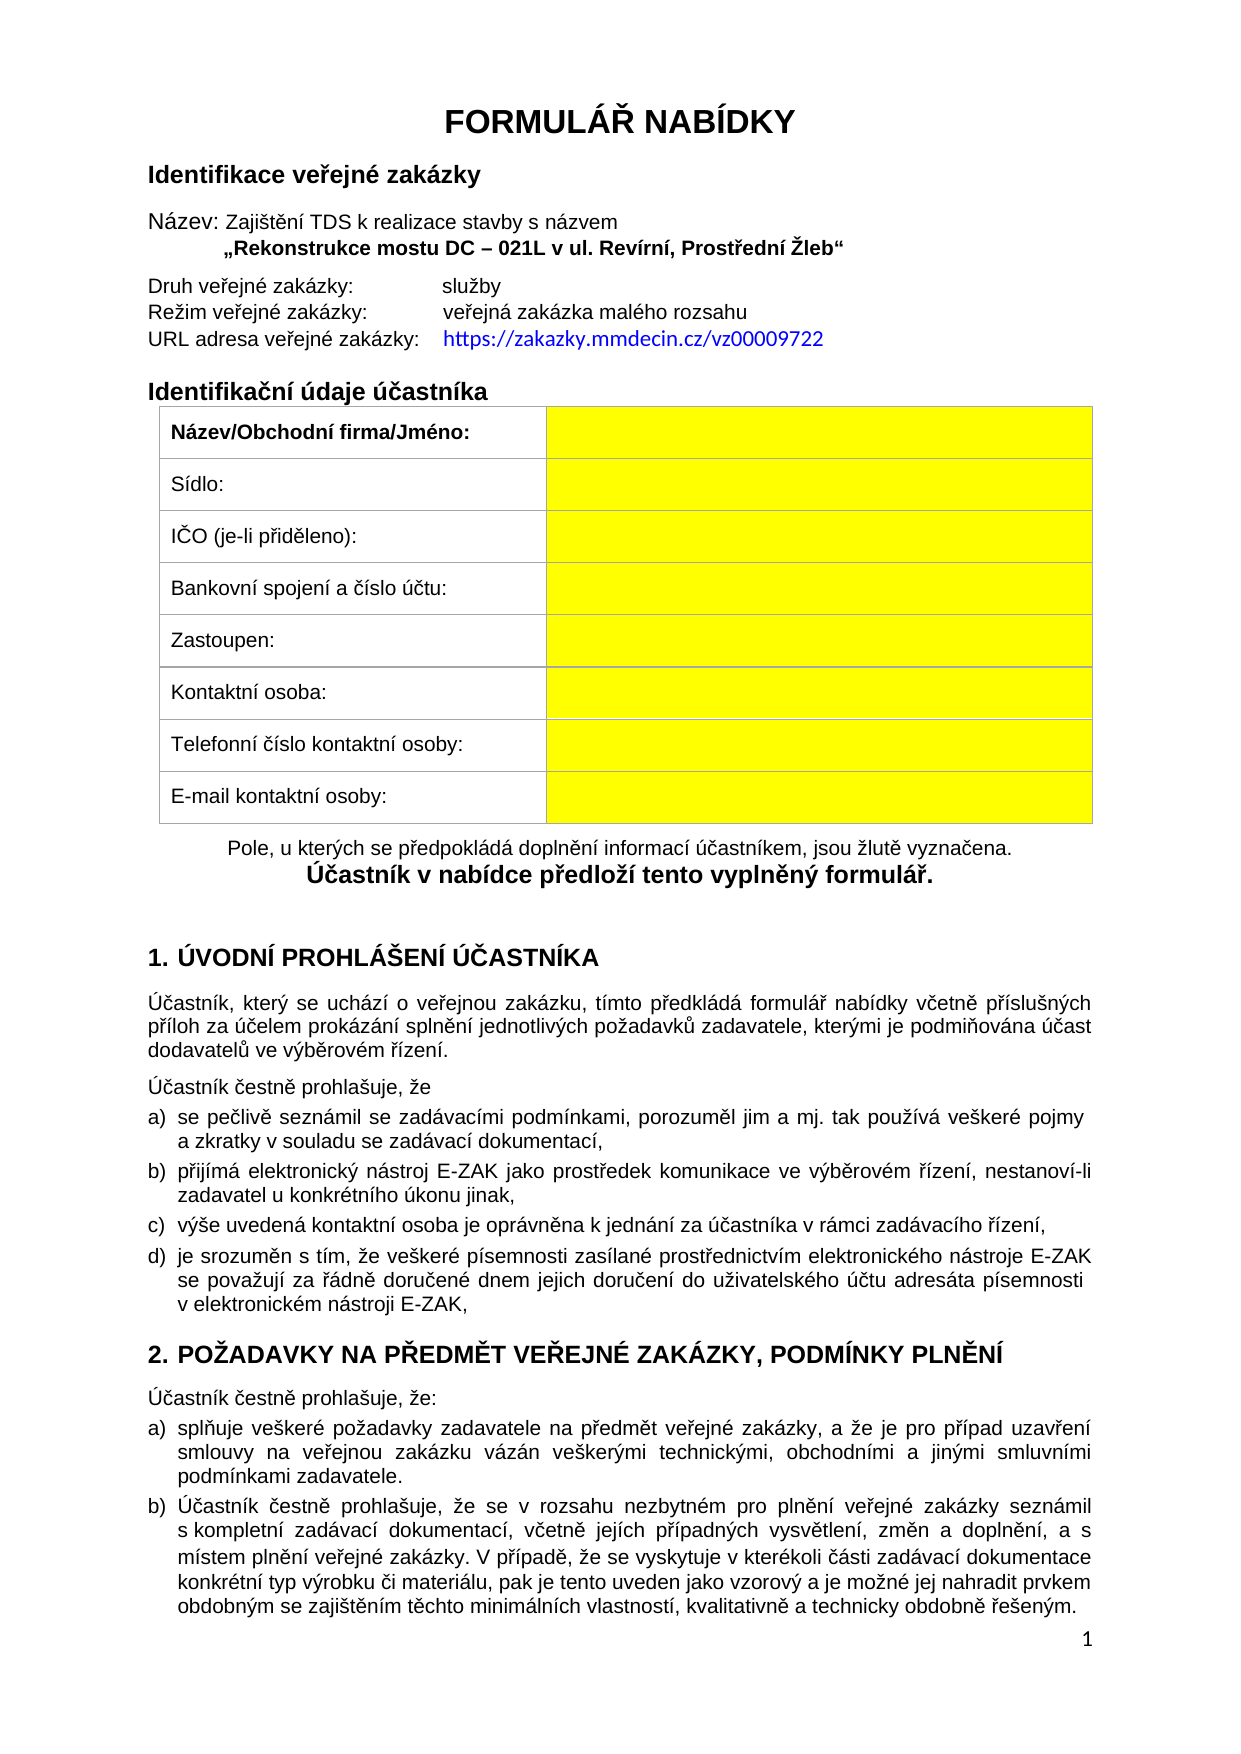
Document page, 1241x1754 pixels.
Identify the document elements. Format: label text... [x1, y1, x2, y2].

table_header [547, 407, 1092, 458]
list splňuje veškeré požadavky zadavatele na předmět veřejné zakázky, a že je pro případ uzavření smlouvy na veřejnou zakázku vázán veškerými technickými, obchodními a jinými smluvními podmínkami zadavatele. [148, 1416, 1093, 1488]
table_cell [547, 668, 1092, 718]
table_cell Telefonní číslo kontaktní osoby: [160, 720, 546, 771]
table_cell Zastoupen: [160, 615, 546, 666]
table_cell Kontaktní osoba: [160, 668, 546, 718]
list výše uvedená kontaktní osoba je oprávněna k jednání za účastníka v rámci zadávacího řízení, [148, 1213, 1093, 1237]
table_cell Sídlo: [160, 459, 546, 510]
table_cell [547, 772, 1092, 823]
list POŽADAVKY NA PŘEDMĚT VEŘEJNÉ ZAKÁZKY, PODMÍNKY PLNĚNÍ [148, 1340, 1093, 1369]
table_cell [547, 615, 1092, 666]
text Účastník v nabídce předloží tento vyplněný formulář. [148, 860, 1093, 889]
list je srozuměn s tím, že veškeré písemnosti zasílané prostřednictvím elektronického nástroje E-ZAK se považují za řádně doručené dnem jejich doručení do uživatelského účtu adresáta písemnosti v elektronickém nástroji E-ZAK, [148, 1243, 1093, 1315]
table_cell [547, 720, 1092, 771]
table_cell [547, 459, 1092, 510]
text Název: Zajištění TDS k realizace stavby s názvem [148, 208, 1093, 234]
table_header Název/Obchodní firma/Jméno: [160, 407, 546, 458]
table_cell IČO (je-li přiděleno): [160, 511, 546, 562]
text Identifikace veřejné zakázky [148, 160, 1093, 189]
text Identifikační údaje účastníka [148, 377, 1093, 406]
text Účastník čestně prohlašuje, že: [148, 1386, 1093, 1410]
table_cell [547, 511, 1092, 562]
table_cell Bankovní spojení a číslo účtu: [160, 563, 546, 614]
text URL adresa veřejné zakázky: https://zakazky.mmdecin.cz/vz00009722 [148, 324, 1093, 352]
list ÚVODNÍ PROHLÁŠENÍ ÚČASTNÍKA [148, 943, 1093, 971]
table_cell [547, 563, 1092, 614]
list se pečlivě seznámil se zadávacími podmínkami, porozuměl jim a mj. tak používá veškeré pojmy a zkratky v souladu se zadávací dokumentací, [148, 1105, 1093, 1153]
table_cell E-mail kontaktní osoby: [160, 772, 546, 823]
text Účastník čestně prohlašuje, že [148, 1075, 1093, 1099]
list Účastník čestně prohlašuje, že se v rozsahu nezbytném pro plnění veřejné zakázky seznámil s kompletní zadávací dokumentací, včetně jejích případných vysvětlení, změn a doplnění, a s místem plnění veřejné zakázky. V případě, že se vyskytuje v kterékoli části zadávací dokumentace konkrétní typ výrobku či materiálu, pak je tento uveden jako vzorový a je možné jej nahradit prvkem obdobným se zajištěním těchto minimálních vlastností, kvalitativně a technicky obdobně řešeným. [148, 1494, 1093, 1618]
text Pole, u kterých se předpokládá doplnění informací účastníkem, jsou žlutě vyznačena. [148, 836, 1093, 860]
text FORMULÁŘ NABÍDKY [148, 102, 1093, 140]
text Druh veřejné zakázky: služby [148, 274, 1093, 298]
text „Rekonstrukce mostu DC – 021L v ul. Revírní, Prostřední Žleb“ [148, 236, 1093, 260]
text Účastník, který se uchází o veřejnou zakázku, tímto předkládá formulář nabídky včetně příslušných příloh za účelem prokázání splnění jednotlivých požadavků zadavatele, kterými je podmiňována účast dodavatelů ve výběrovém řízení. [148, 990, 1093, 1062]
text Režim veřejné zakázky: veřejná zakázka malého rozsahu [148, 300, 1093, 324]
list přijímá elektronický nástroj E-ZAK jako prostředek komunikace ve výběrovém řízení, nestanoví-li zadavatel u konkrétního úkonu jinak, [148, 1159, 1093, 1207]
